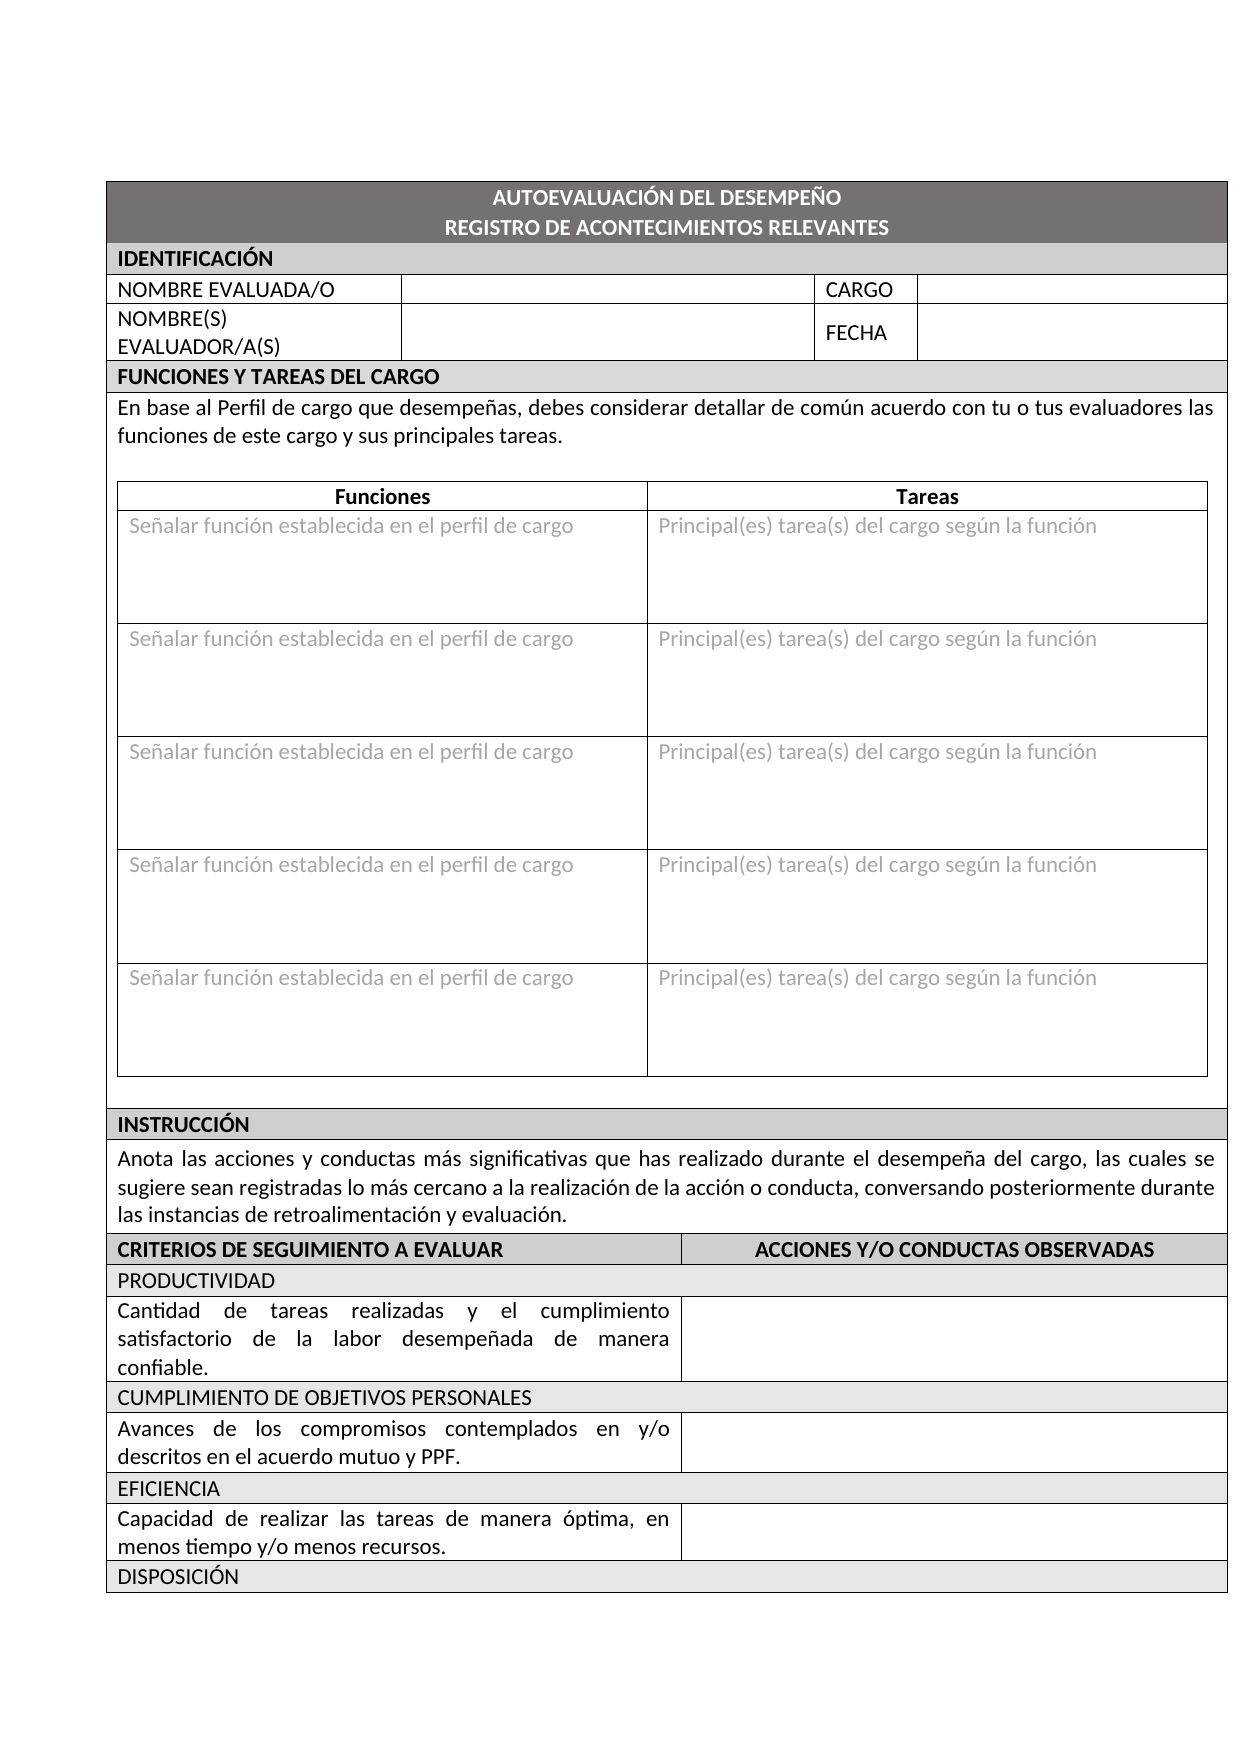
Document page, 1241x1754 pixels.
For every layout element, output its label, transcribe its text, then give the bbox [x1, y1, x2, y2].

table_cell Avances de los compromisos contemplados en y/o descritos en el acuerdo mutuo y PPF. [107, 1413, 681, 1472]
table_cell Anota las acciones y conductas más significativas que has realizado durante el desempeña del cargo, las cuales se sugiere sean registradas lo más cercano a la realización de la acción o conducta, conversando posteriormente durante las instancias de retroalimentación y evaluación. [107, 1140, 1227, 1233]
table_cell CUMPLIMIENTO DE OBJETIVOS PERSONALES [107, 1382, 1227, 1412]
table_cell [682, 1297, 1227, 1381]
table_cell EFICIENCIA [107, 1473, 1227, 1503]
table_cell IDENTIFICACIÓN [107, 243, 1227, 274]
table_cell NOMBRE(S) EVALUADOR/A(S) [107, 304, 401, 360]
table_cell Cantidad de tareas realizadas y el cumplimiento satisfactorio de la labor desempeñada de manera confiable. [107, 1297, 681, 1381]
table_header AUTOEVALUACIÓN DEL DESEMPEÑO [107, 182, 1227, 212]
table_cell [918, 275, 1227, 303]
table_cell En base al Perfil de cargo que desempeñas, debes considerar detallar de común acuerdo con tu o tus evaluadores las funciones de este cargo y sus principales tareas. [107, 393, 1227, 449]
table_cell [918, 304, 1227, 360]
table_cell [402, 275, 814, 303]
table_cell CARGO [815, 275, 917, 303]
table_cell FUNCIONES Y TAREAS DEL CARGO [107, 361, 1227, 392]
table_cell DISPOSICIÓN [107, 1561, 1227, 1592]
table_cell [402, 304, 814, 360]
table_cell [107, 1077, 1227, 1108]
table_cell [107, 449, 1227, 1077]
table_cell REGISTRO DE ACONTECIMIENTOS RELEVANTES [107, 212, 1227, 243]
table_cell Capacidad de realizar las tareas de manera óptima, en menos tiempo y/o menos recursos. [107, 1504, 681, 1560]
table_cell PRODUCTIVIDAD [107, 1265, 1227, 1296]
table_cell FECHA [815, 304, 917, 360]
table_cell INSTRUCCIÓN [107, 1109, 1227, 1139]
table_cell [682, 1413, 1227, 1472]
table_cell [682, 1504, 1227, 1560]
table_cell ACCIONES Y/O CONDUCTAS OBSERVADAS [682, 1234, 1227, 1264]
table_cell NOMBRE EVALUADA/O [107, 275, 401, 303]
table_cell CRITERIOS DE SEGUIMIENTO A EVALUAR [107, 1234, 681, 1264]
